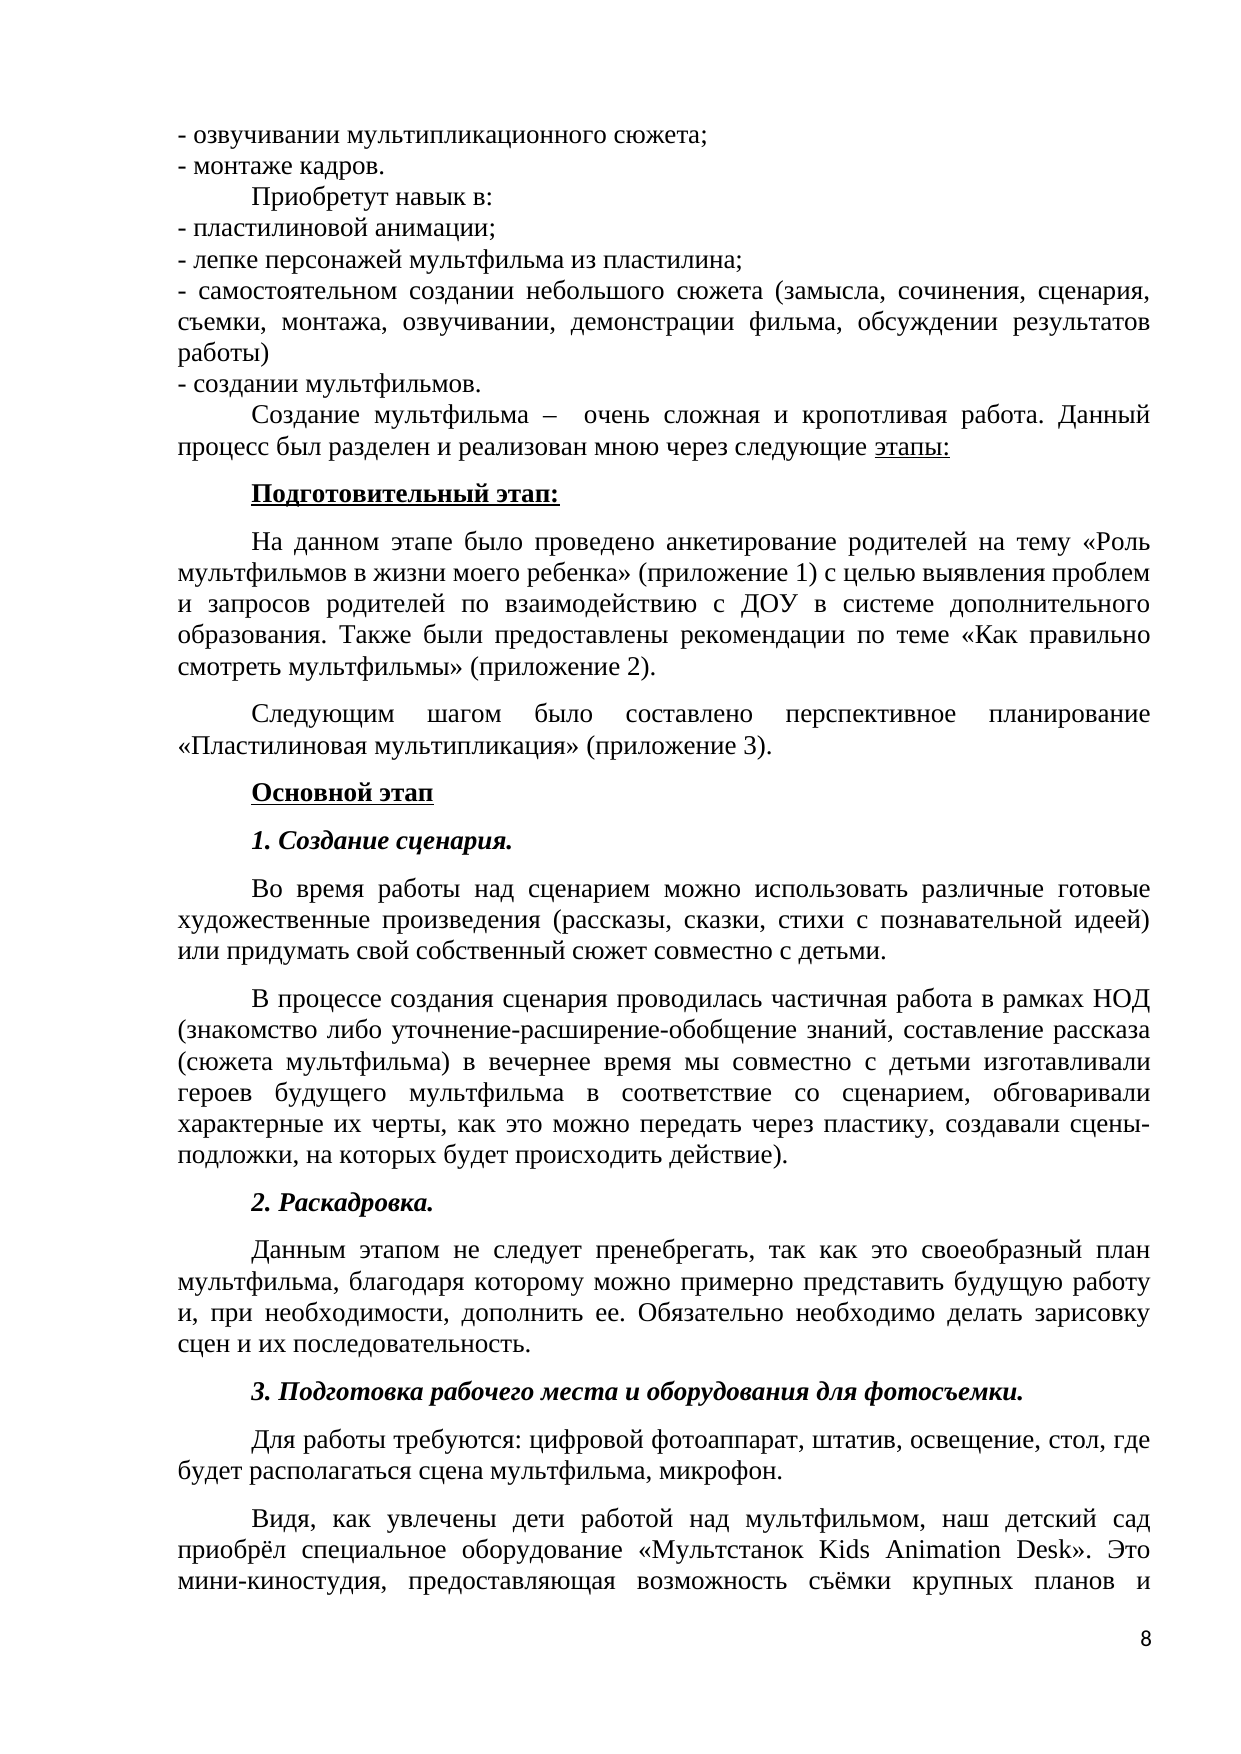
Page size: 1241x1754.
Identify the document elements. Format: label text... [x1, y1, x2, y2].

text Следующим шагом было составлено перспективное планирование «Пластилиновая мультипликация» (приложение 3). [177, 698, 1152, 760]
text - монтаже кадров. [177, 149, 1152, 180]
text Подготовительный этап: [177, 477, 1152, 508]
text Для работы требуются: цифровой фотоаппарат, штатив, освещение, стол, где будет располагаться сцена мультфильма, микрофон. [177, 1423, 1152, 1485]
text 2. Раскадровка. [177, 1186, 1152, 1217]
text - лепке персонажей мультфильма из пластилина; [177, 243, 1152, 274]
text - озвучивании мультипликационного сюжета; [177, 118, 1152, 149]
text Основной этап [177, 777, 1152, 808]
text 1. Создание сценария. [177, 824, 1152, 856]
text Во время работы над сценарием можно использовать различные готовые художественные произведения (рассказы, сказки, стихи с познавательной идеей) или придумать свой собственный сюжет совместно с детьми. [177, 872, 1152, 966]
text Приобретут навык в: [177, 180, 1152, 212]
text - создании мультфильмов. [177, 367, 1152, 398]
text В процессе создания сценария проводилась частичная работа в рамках НОД (знакомство либо уточнение-расширение-обобщение знаний, составление рассказа (сюжета мультфильма) в вечернее время мы совместно с детьми изготавливали героев будущего мультфильма в соответствие со сценарием, обговаривали характерные их черты, как это можно передать через пластику, создавали сцены-подложки, на которых будет происходить действие). [177, 982, 1152, 1169]
text Создание мультфильма – очень сложная и кропотливая работа. Данный процесс был разделен и реализован мною через следующие этапы: [177, 398, 1152, 461]
text - самостоятельном создании небольшого сюжета (замысла, сочинения, сценария, съемки, монтажа, озвучивании, демонстрации фильма, обсуждении результатов работы) [177, 274, 1152, 367]
text На данном этапе было проведено анкетирование родителей на тему «Роль мультфильмов в жизни моего ребенка» (приложение 1) с целью выявления проблем и запросов родителей по взаимодействию с ДОУ в системе дополнительного образования. Также были предоставлены рекомендации по теме «Как правильно смотреть мультфильмы» (приложение 2). [177, 525, 1152, 681]
text Данным этапом не следует пренебрегать, так как это своеобразный план мультфильма, благодаря которому можно примерно представить будущую работу и, при необходимости, дополнить ее. Обязательно необходимо делать зарисовку сцен и их последовательность. [177, 1234, 1152, 1358]
text - пластилиновой анимации; [177, 212, 1152, 243]
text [177, 1502, 1152, 1595]
text 3. Подготовка рабочего места и оборудования для фотосъемки. [177, 1375, 1152, 1406]
